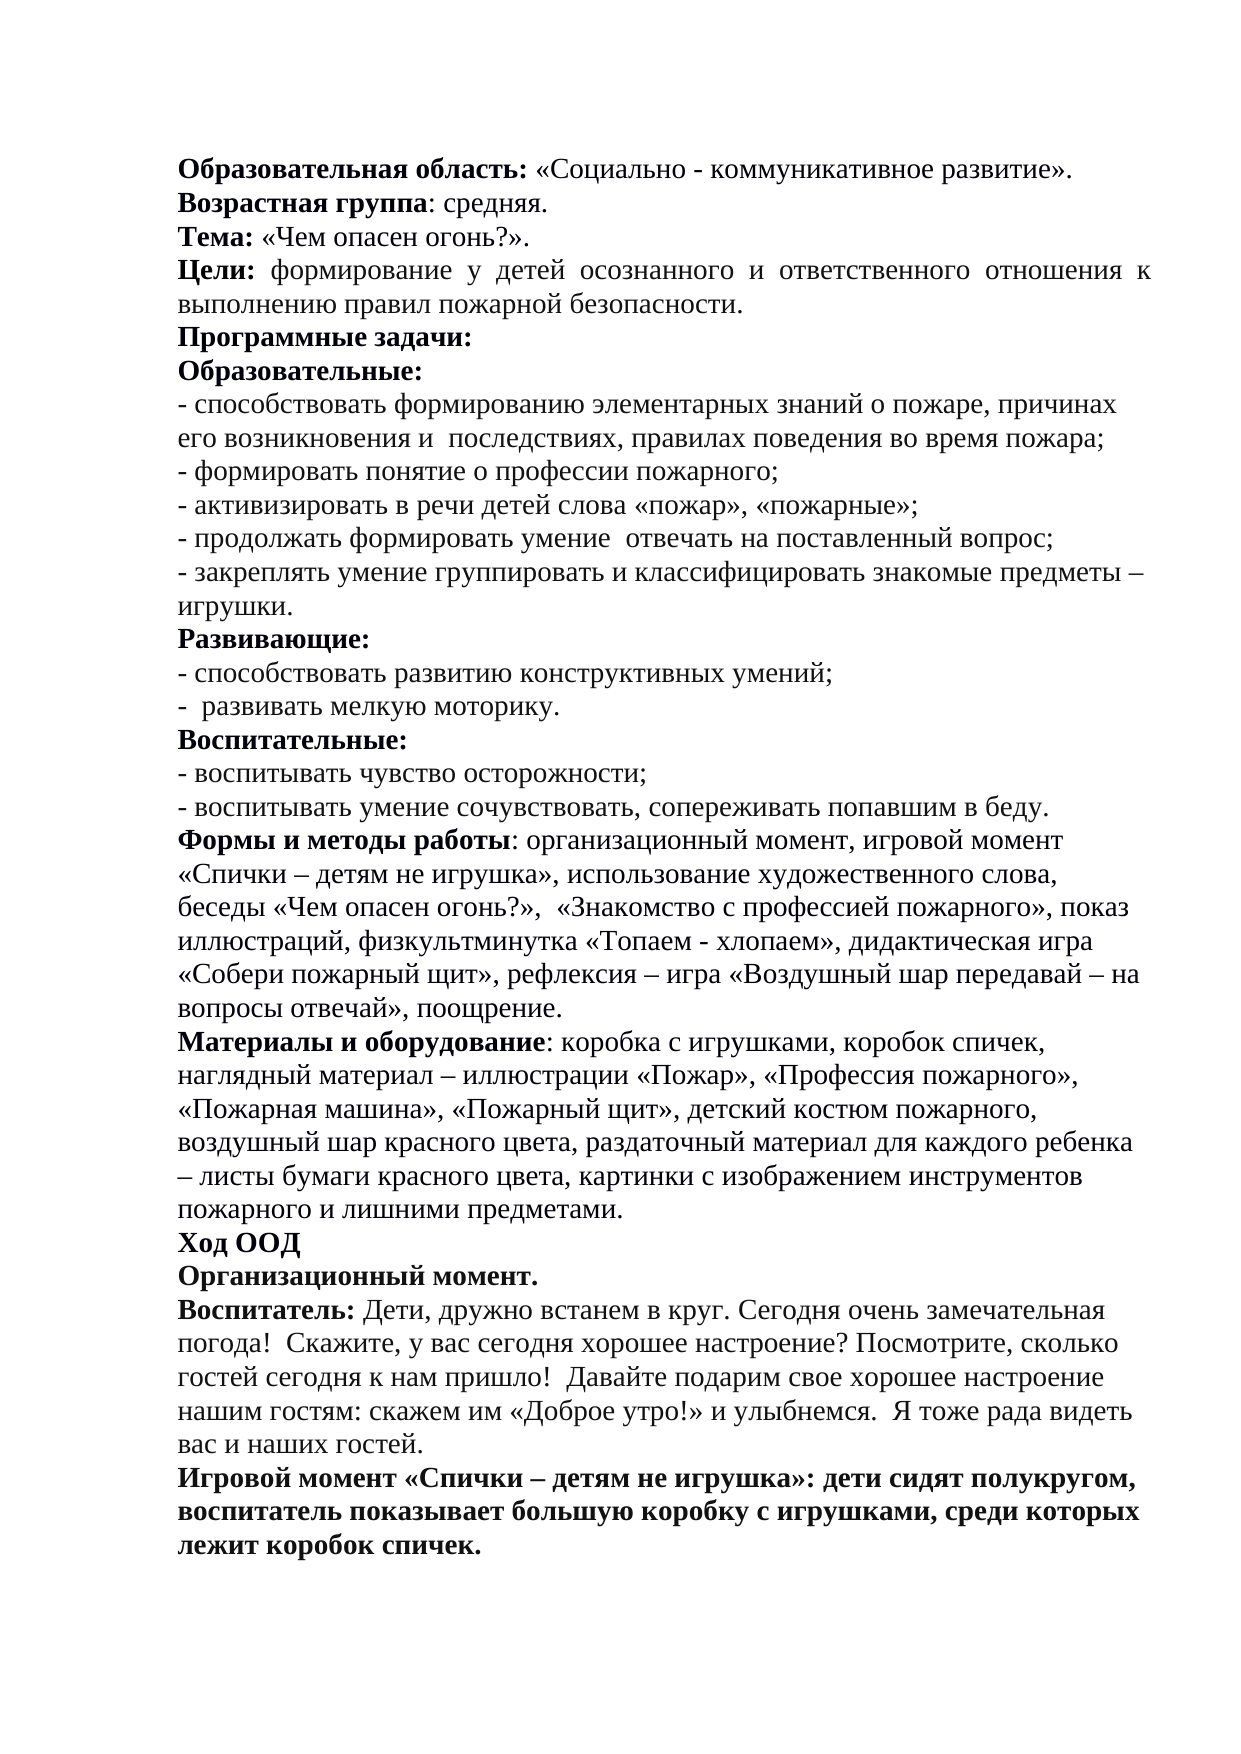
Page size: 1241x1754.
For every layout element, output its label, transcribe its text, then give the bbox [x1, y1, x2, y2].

text Ход ООД [177, 1225, 1152, 1258]
text - формировать понятие о профессии пожарного; [177, 453, 1152, 487]
text Воспитательные: [177, 722, 1152, 755]
text Тема: «Чем опасен огонь?». [177, 219, 1152, 252]
text - способствовать формированию элементарных знаний о пожаре, причинах его возникновения и последствиях, правилах поведения во время пожара; [177, 386, 1152, 453]
text Программные задачи: [177, 319, 1152, 353]
text Образовательная область: «Социально - коммуникативное развитие». [177, 152, 1152, 185]
text Игровой момент «Спички – детям не игрушка»: дети сидят полукругом, воспитатель показывает большую коробку с игрушками, среди которых лежит коробок спичек. [177, 1460, 1152, 1560]
text - активизировать в речи детей слова «пожар», «пожарные»; [177, 487, 1152, 521]
text - воспитывать чувство осторожности; [177, 755, 1152, 789]
text - воспитывать умение сочувствовать, сопереживать попавшим в беду. [177, 789, 1152, 822]
text - закреплять умение группировать и классифицировать знакомые предметы – игрушки. [177, 554, 1152, 621]
text Образовательные: [177, 353, 1152, 386]
text Возрастная группа: средняя. [177, 185, 1152, 219]
text Организационный момент. [177, 1258, 1152, 1292]
text Развивающие: [177, 621, 1152, 655]
text - развивать мелкую моторику. [177, 688, 1152, 722]
text Воспитатель: Дети, дружно встанем в круг. Сегодня очень замечательная погода! Скажите, у вас сегодня хорошее настроение? Посмотрите, сколько гостей сегодня к нам пришло! Давайте подарим свое хорошее настроение нашим гостям: скажем им «Доброе утро!» и улыбнемся. Я тоже рада видеть вас и наших гостей. [177, 1292, 1152, 1460]
text Формы и методы работы: организационный момент, игровой момент «Спички – детям не игрушка», использование художественного слова, беседы «Чем опасен огонь?», «Знакомство с профессией пожарного», показ иллюстраций, физкультминутка «Топаем - хлопаем», дидактическая игра «Собери пожарный щит», рефлексия – игра «Воздушный шар передавай – на вопросы отвечай», поощрение. [177, 822, 1152, 1024]
text - способствовать развитию конструктивных умений; [177, 655, 1152, 688]
text Цели: формирование у детей осознанного и ответственного отношения к выполнению правил пожарной безопасности. [177, 252, 1152, 319]
text Материалы и оборудование: коробка с игрушками, коробок спичек, наглядный материал – иллюстрации «Пожар», «Профессия пожарного», «Пожарная машина», «Пожарный щит», детский костюм пожарного, воздушный шар красного цвета, раздаточный материал для каждого ребенка – листы бумаги красного цвета, картинки с изображением инструментов пожарного и лишними предметами. [177, 1024, 1152, 1225]
text - продолжать формировать умение отвечать на поставленный вопрос; [177, 521, 1152, 554]
